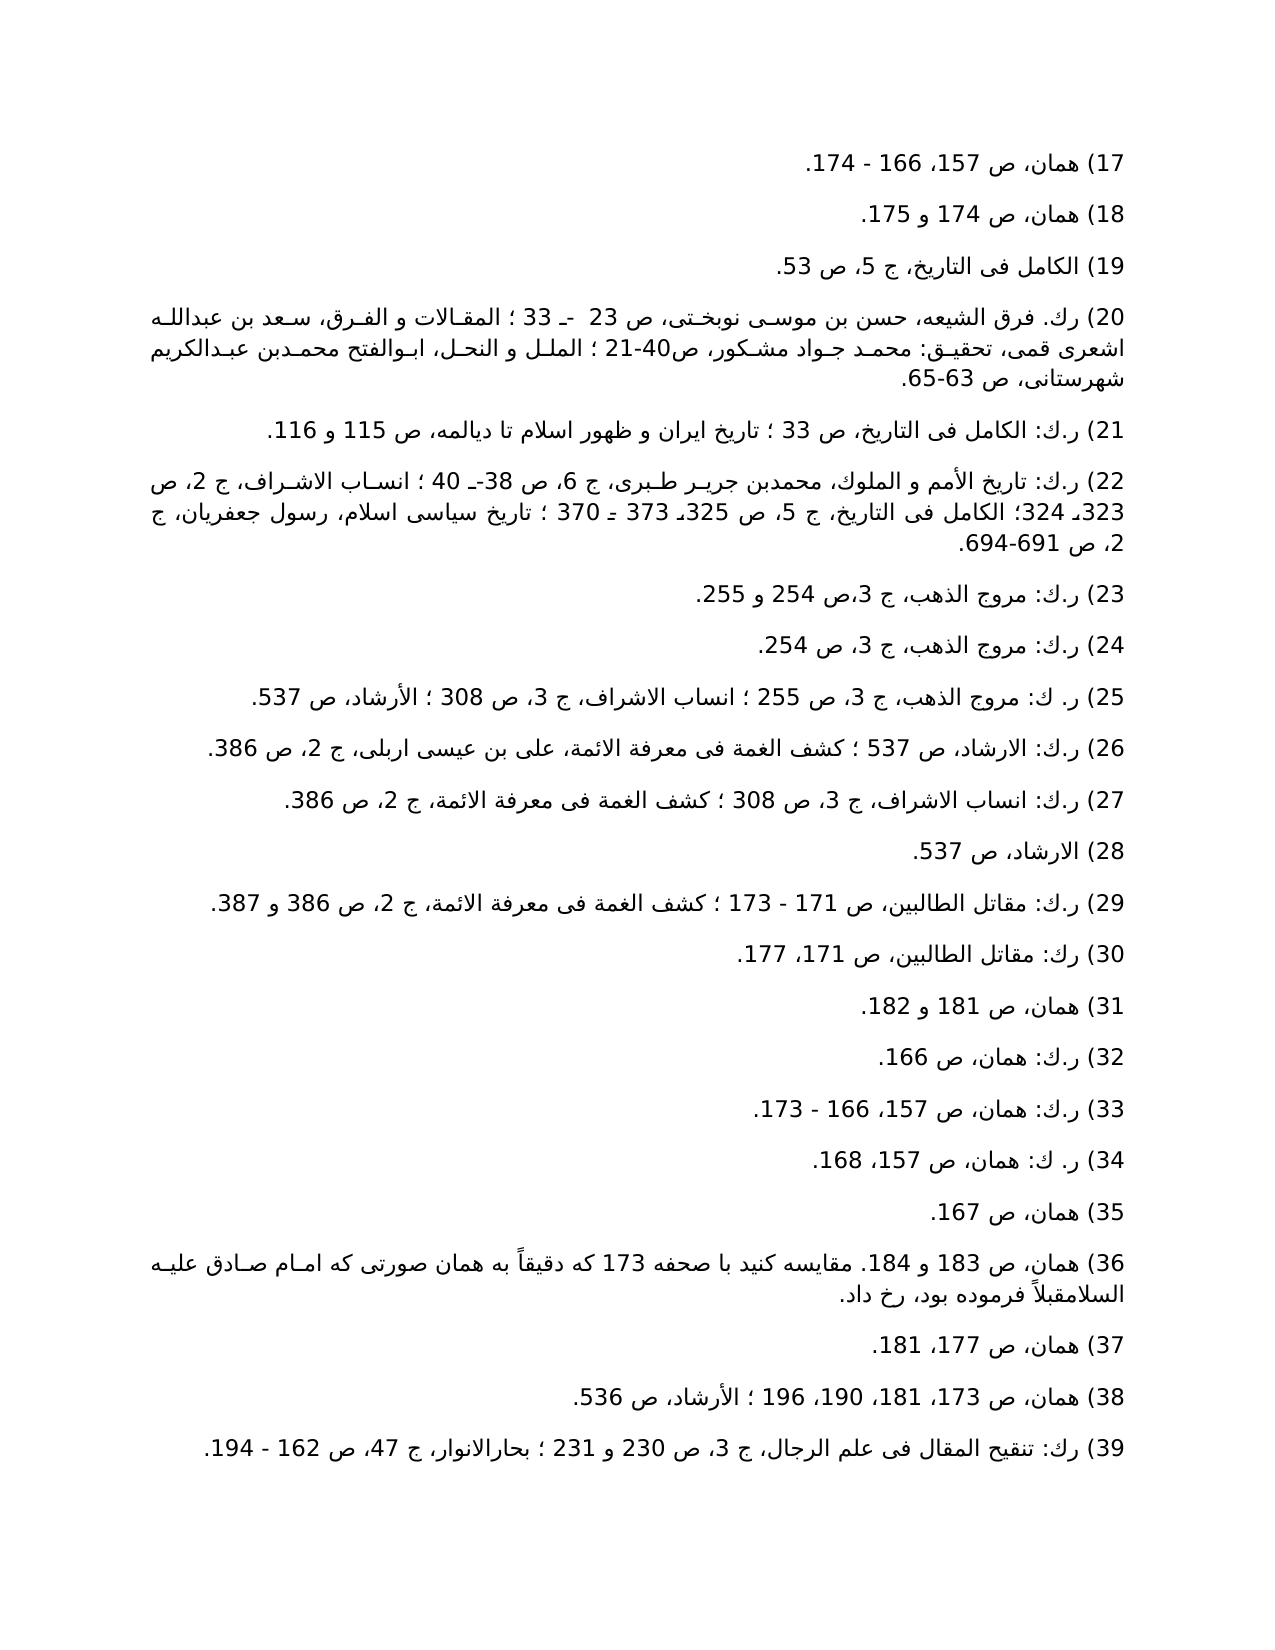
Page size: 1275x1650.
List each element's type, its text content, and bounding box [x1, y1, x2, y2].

text 20) رك. فرق الشيعه، حسن بن موسى نوبختى، ص 23 - 33 ؛ المقالات و الفرق، سعد بن عبدالله اشعرى قمى، تحقيق: محمد جواد مشكور، ص‏21-40 ؛ الملل و النحل، ابوالفتح محمدبن عبدالكريم شهرستانى، ص 63-65. [150, 304, 1125, 392]
text 24) ر.ك: مروج الذهب، ج 3، ص 254. [150, 633, 1125, 659]
text 31) همان، ص 181 و 182. [150, 993, 1125, 1019]
text 38) همان، ص 173، 181، 190، 196 ؛ الأرشاد، ص 536. [150, 1384, 1125, 1410]
text 19) الكامل فى التاريخ، ج 5، ص 53. [150, 253, 1125, 279]
text 29) ر.ك: مقاتل الطالبين، ص 171 - 173 ؛ كشف الغمة فى معرفة الائمة، ج 2، ص 386 و 387. [150, 890, 1125, 917]
text 22) ر.ك: تاريخ الأمم و الملوك، محمدبن جرير طبرى، ج 6، ص 38- 40 ؛ انساب الاشراف، ج 2، ص 323، 324؛ الكامل فى التاريخ، ج 5، ص 325، 373 - 370 ؛ تاريخ سياسى اسلام، رسول جعفريان، ج 2، ص 691-694. [150, 468, 1125, 556]
text 26) ر.ك: الارشاد، ص 537 ؛ كشف الغمة فى معرفة الائمة، على بن عيسى اربلى، ج 2، ص 386. [150, 736, 1125, 762]
text 25) ر. ك: مروج الذهب، ج 3، ص 255 ؛ انساب الاشراف، ج 3، ص 308 ؛ الأرشاد، ص 537. [150, 684, 1125, 711]
text 35) همان، ص 167. [150, 1199, 1125, 1225]
text 32) ر.ك: همان، ص 166. [150, 1044, 1125, 1071]
text 17) همان، ص 157، 166 - 174. [150, 150, 1125, 177]
text 33) ر.ك: همان، ص 157، 166 - 173. [150, 1096, 1125, 1122]
text 34) ر. ك: همان، ص 157، 168. [150, 1147, 1125, 1174]
text 21) ر.ك: الكامل فى التاريخ، ص 33 ؛ تاريخ ايران و ظهور اسلام تا ديالمه، ص 115 و 116. [150, 417, 1125, 444]
text 30) رك: مقاتل الطالبين، ص 171، 177. [150, 941, 1125, 968]
text 37) همان، ص 177، 181. [150, 1332, 1125, 1359]
text 36) همان، ص 183 و 184. مقايسه كنيد با صحفه 173 كه دقيقاً به همان صورتى كه امام صادق عليه السلام‏قبلاً فرموده بود، رخ داد. [150, 1250, 1125, 1307]
text 18) همان، ص 174 و 175. [150, 201, 1125, 228]
text 28) الارشاد، ص 537. [150, 838, 1125, 865]
text 27) ر.ك: انساب الاشراف، ج 3، ص 308 ؛ كشف الغمة فى معرفة الائمة، ج 2، ص 386. [150, 787, 1125, 814]
text 23) ر.ك: مروج الذهب، ج 3،ص 254 و 255. [150, 581, 1125, 608]
text 39) رك: تنقيح المقال فى علم الرجال، ج 3، ص 230 و 231 ؛ بحارالانوار، ج 47، ص 162 - 194. [150, 1435, 1125, 1462]
